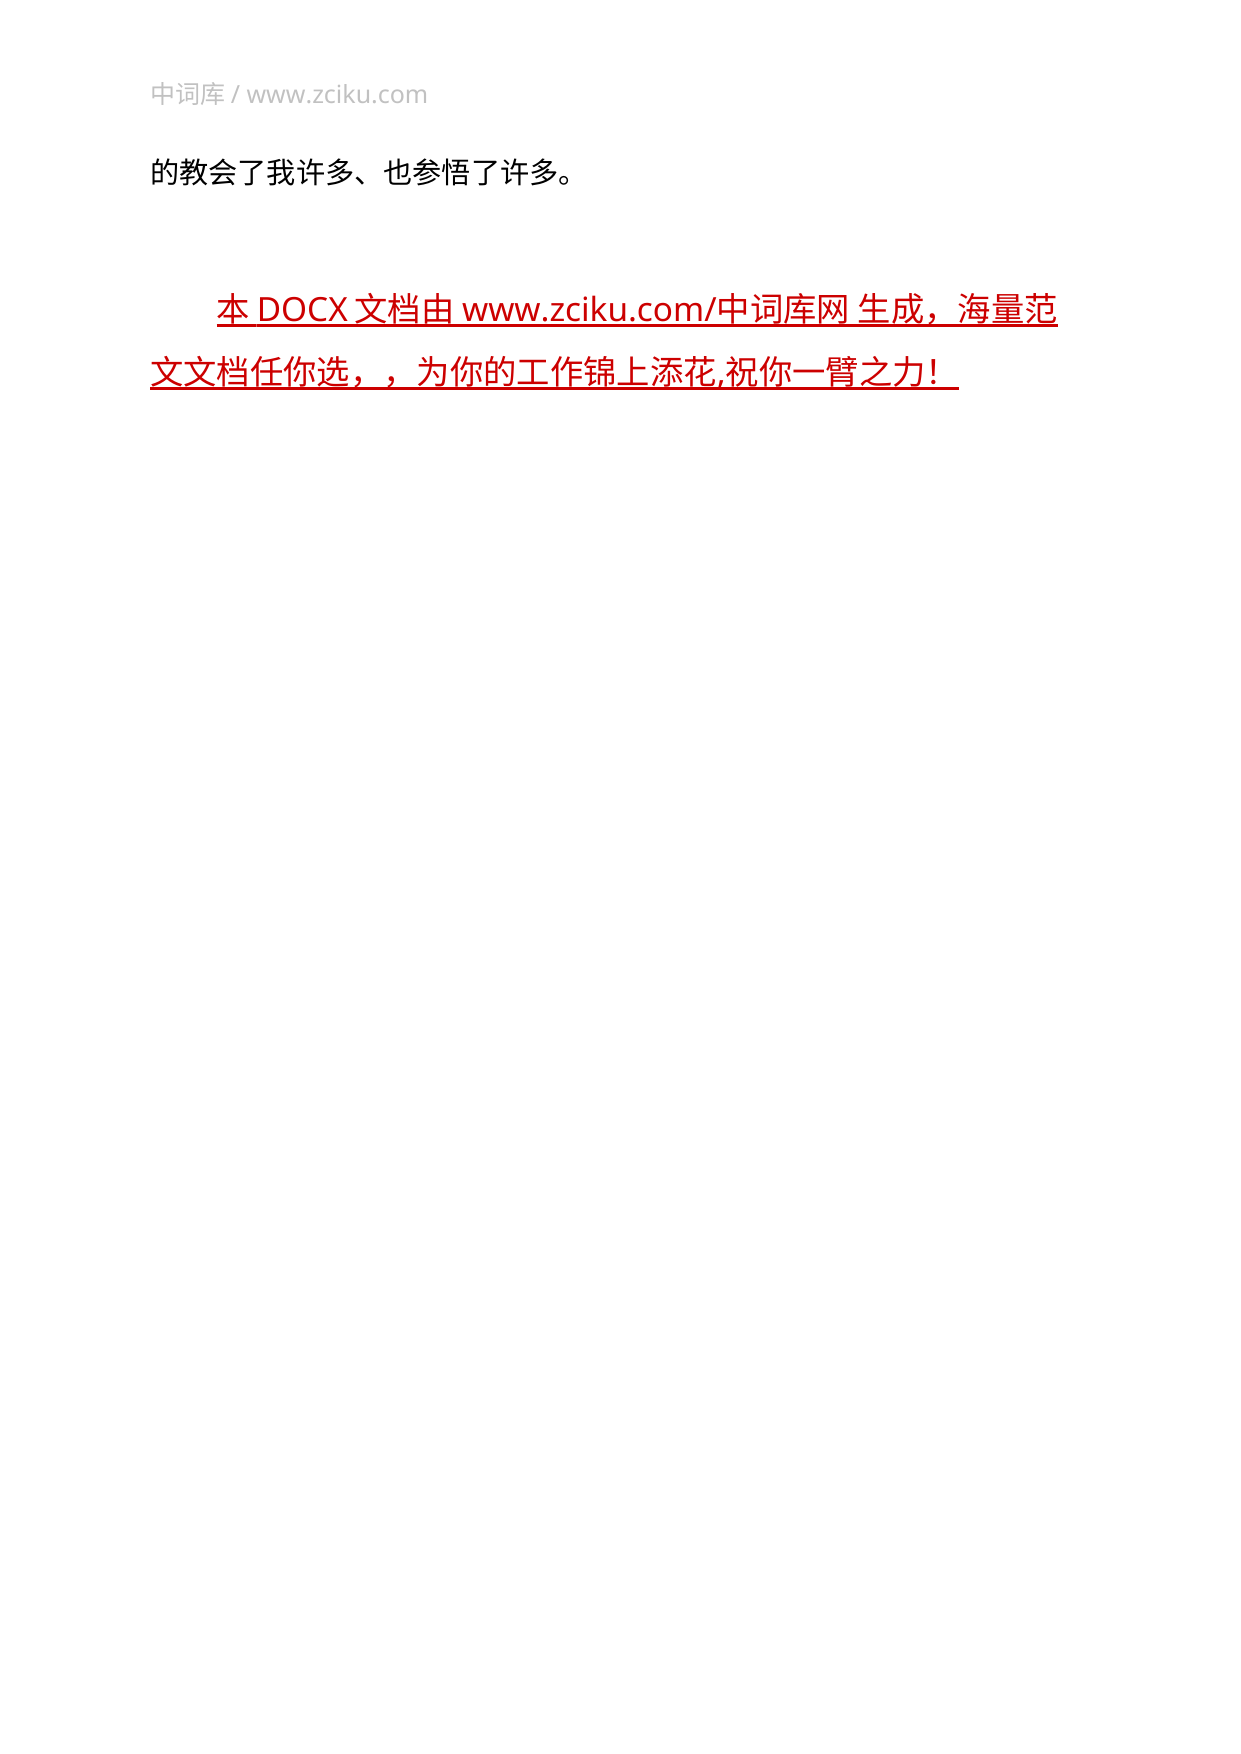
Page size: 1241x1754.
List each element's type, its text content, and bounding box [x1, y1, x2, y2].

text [150, 150, 1090, 192]
text 本DOCX文档由 www.zciku.com/中词库网 生成，海量范文文档任你选，，为你的工作锦上添花,祝你一臂之力！ [150, 283, 1090, 394]
